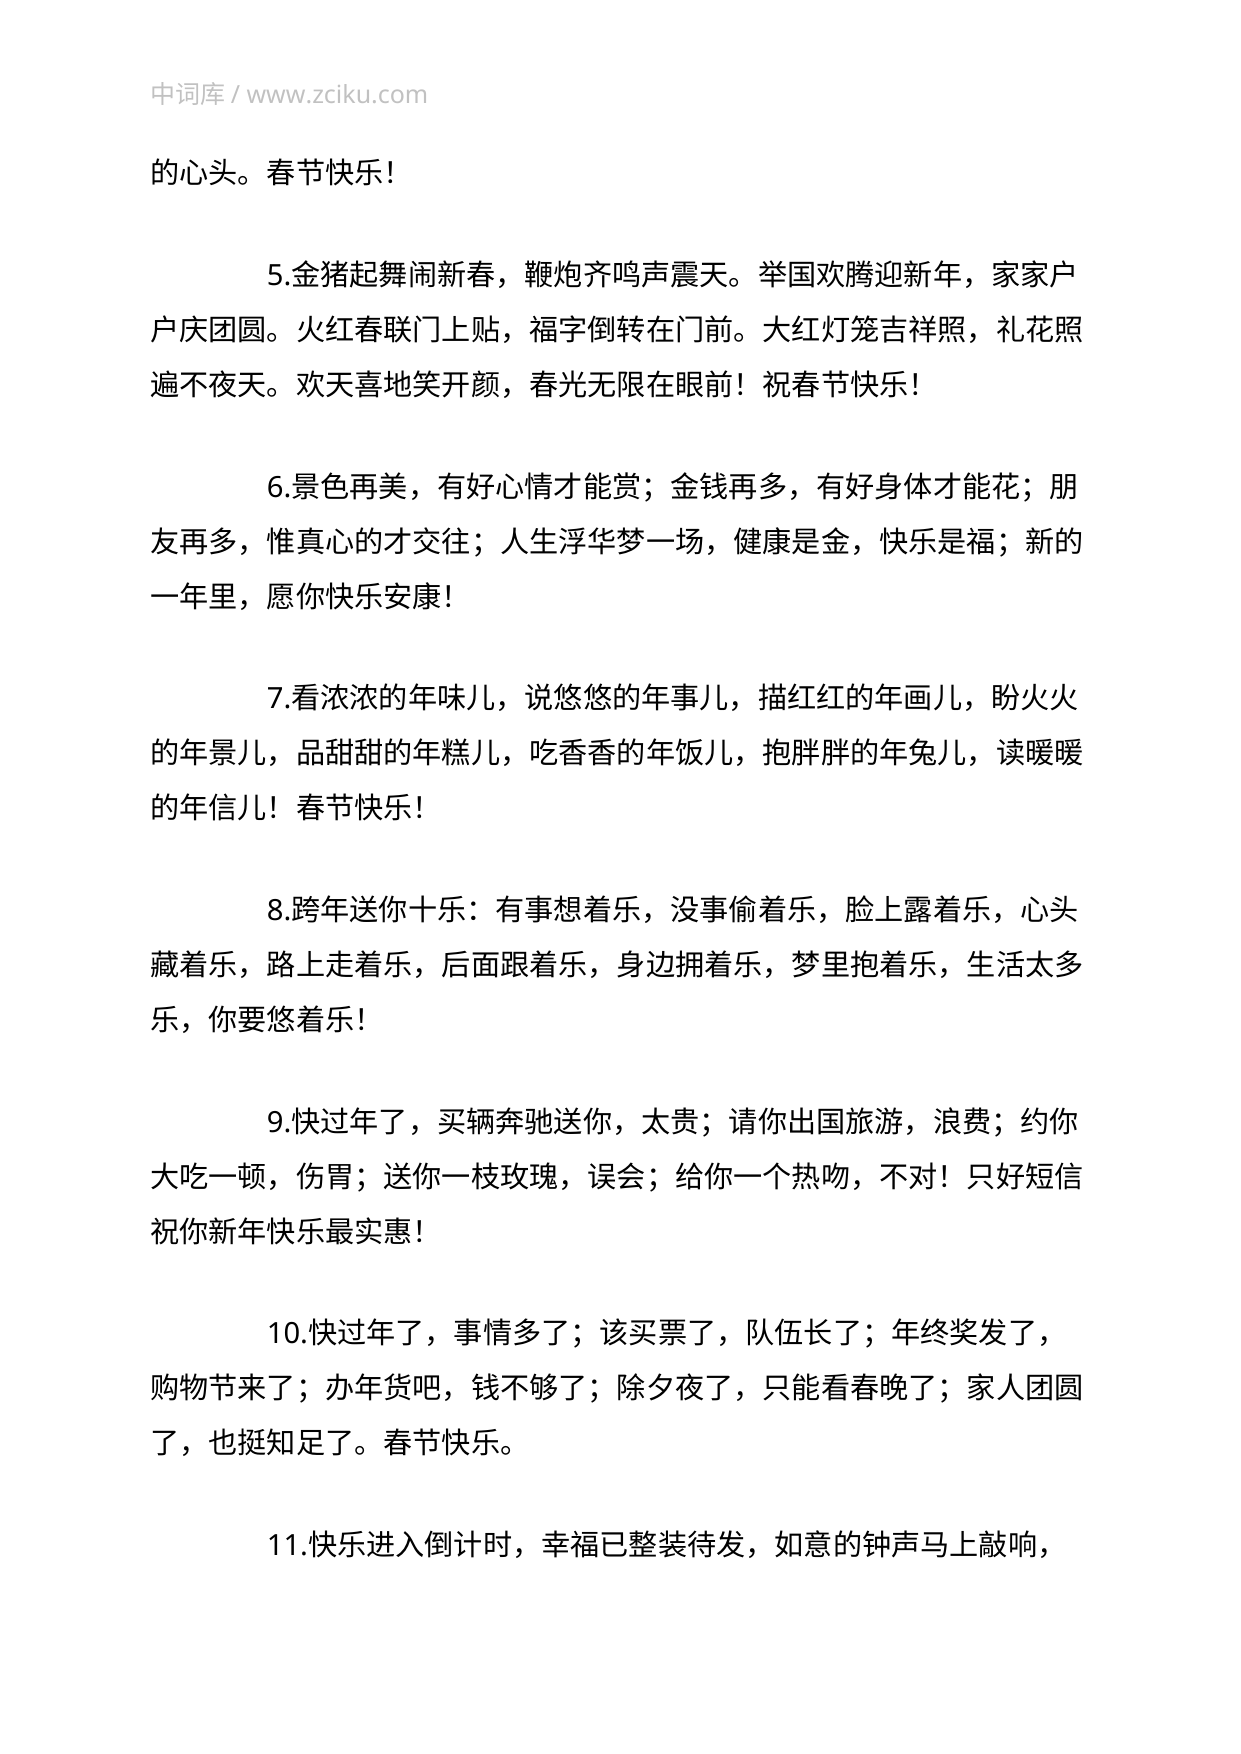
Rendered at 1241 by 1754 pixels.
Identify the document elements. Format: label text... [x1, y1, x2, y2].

text 9.快过年了，买辆奔驰送你，太贵；请你出国旅游，浪费；约你大吃一顿，伤胃；送你一枝玫瑰，误会；给你一个热吻，不对！只好短信祝你新年快乐最实惠！ [150, 1098, 1090, 1251]
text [150, 150, 1090, 192]
text 6.景色再美，有好心情才能赏；金钱再多，有好身体才能花；朋友再多，惟真心的才交往；人生浮华梦一场，健康是金，快乐是福；新的一年里，愿你快乐安康！ [150, 463, 1090, 616]
text 7.看浓浓的年味儿，说悠悠的年事儿，描红红的年画儿，盼火火的年景儿，品甜甜的年糕儿，吃香香的年饭儿，抱胖胖的年兔儿，读暖暖的年信儿！春节快乐！ [150, 675, 1090, 827]
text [150, 1522, 1090, 1564]
text 8.跨年送你十乐：有事想着乐，没事偷着乐，脸上露着乐，心头藏着乐，路上走着乐，后面跟着乐，身边拥着乐，梦里抱着乐，生活太多乐，你要悠着乐！ [150, 887, 1090, 1039]
text 5.金猪起舞闹新春，鞭炮齐鸣声震天。举国欢腾迎新年，家家户户庆团圆。火红春联门上贴，福字倒转在门前。大红灯笼吉祥照，礼花照遍不夜天。欢天喜地笑开颜，春光无限在眼前！祝春节快乐！ [150, 252, 1090, 404]
text 10.快过年了，事情多了；该买票了，队伍长了；年终奖发了，购物节来了；办年货吧，钱不够了；除夕夜了，只能看春晚了；家人团圆了，也挺知足了。春节快乐。 [150, 1310, 1090, 1462]
